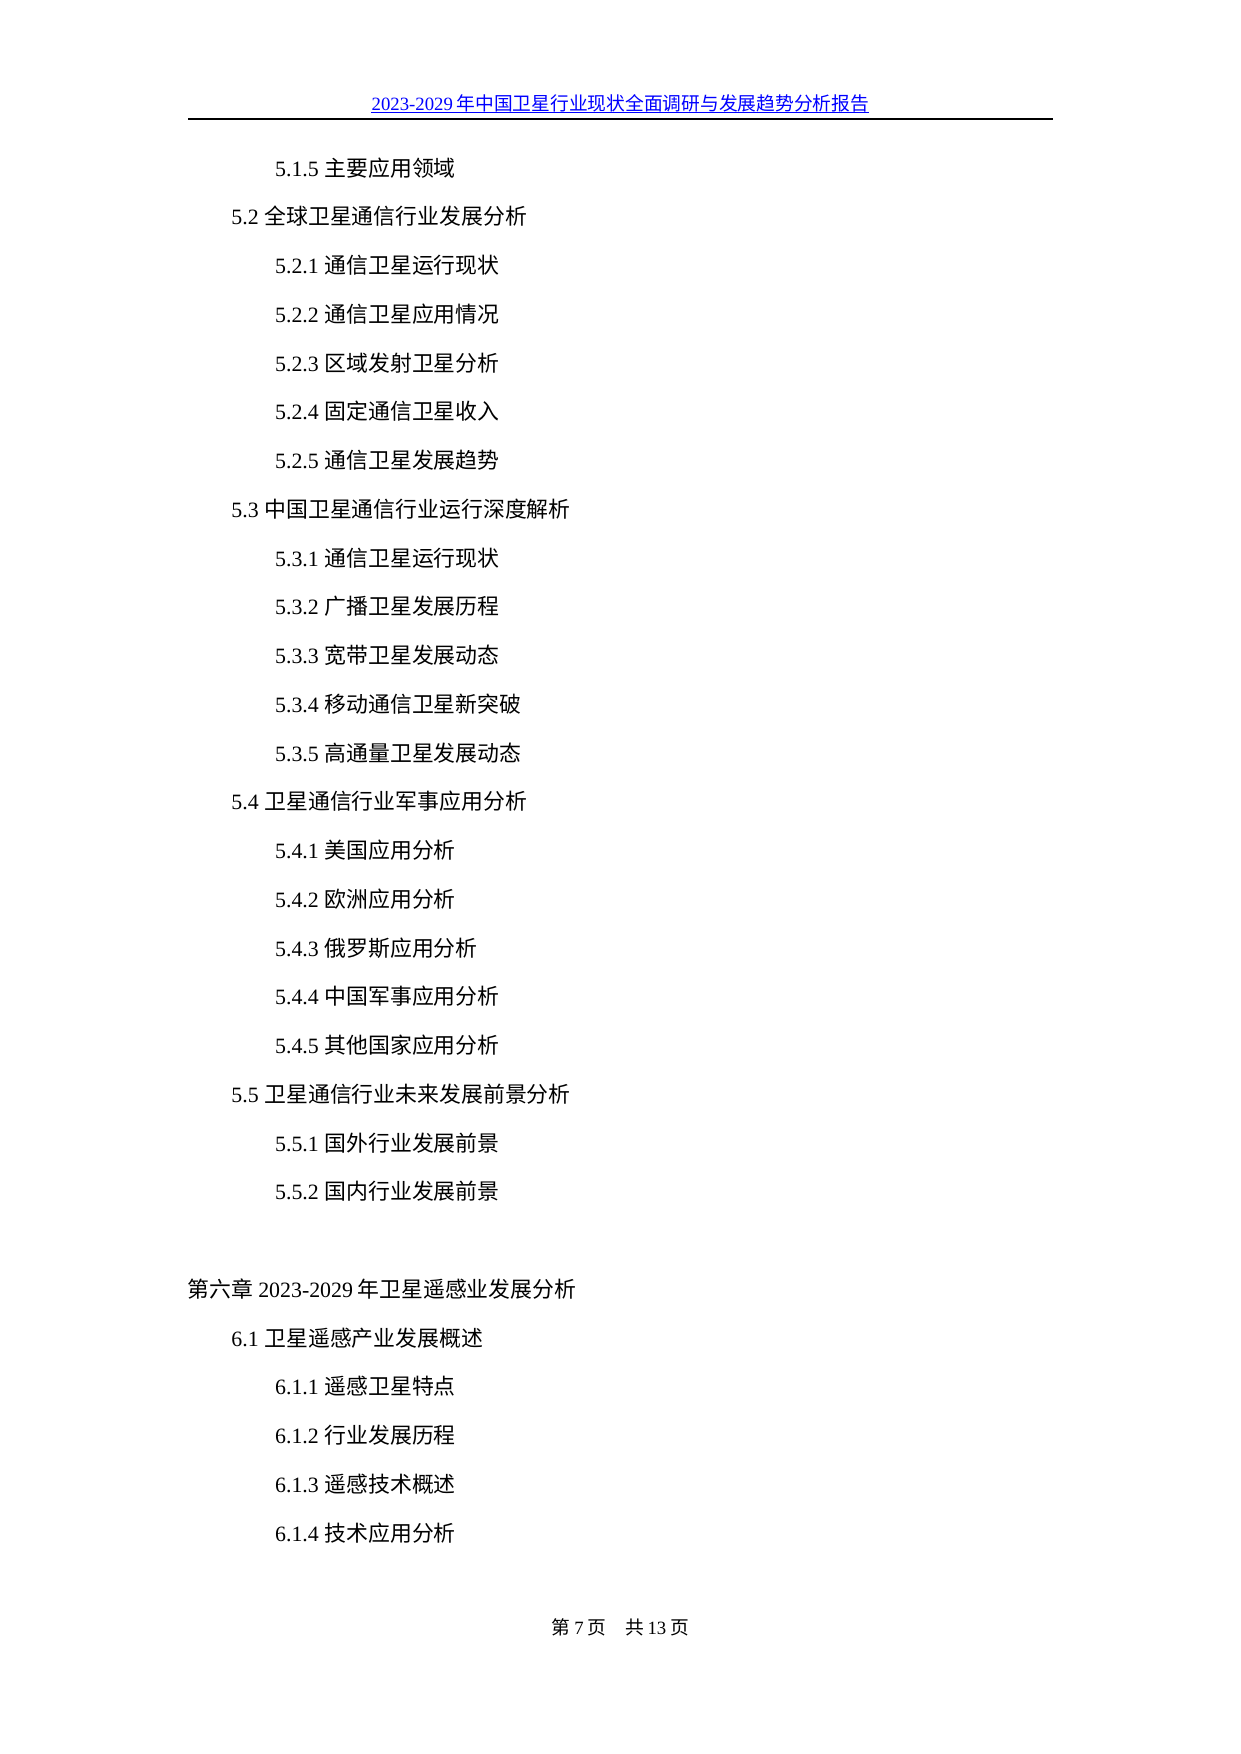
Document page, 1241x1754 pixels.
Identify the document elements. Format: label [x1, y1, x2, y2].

text [187, 150, 1053, 1548]
